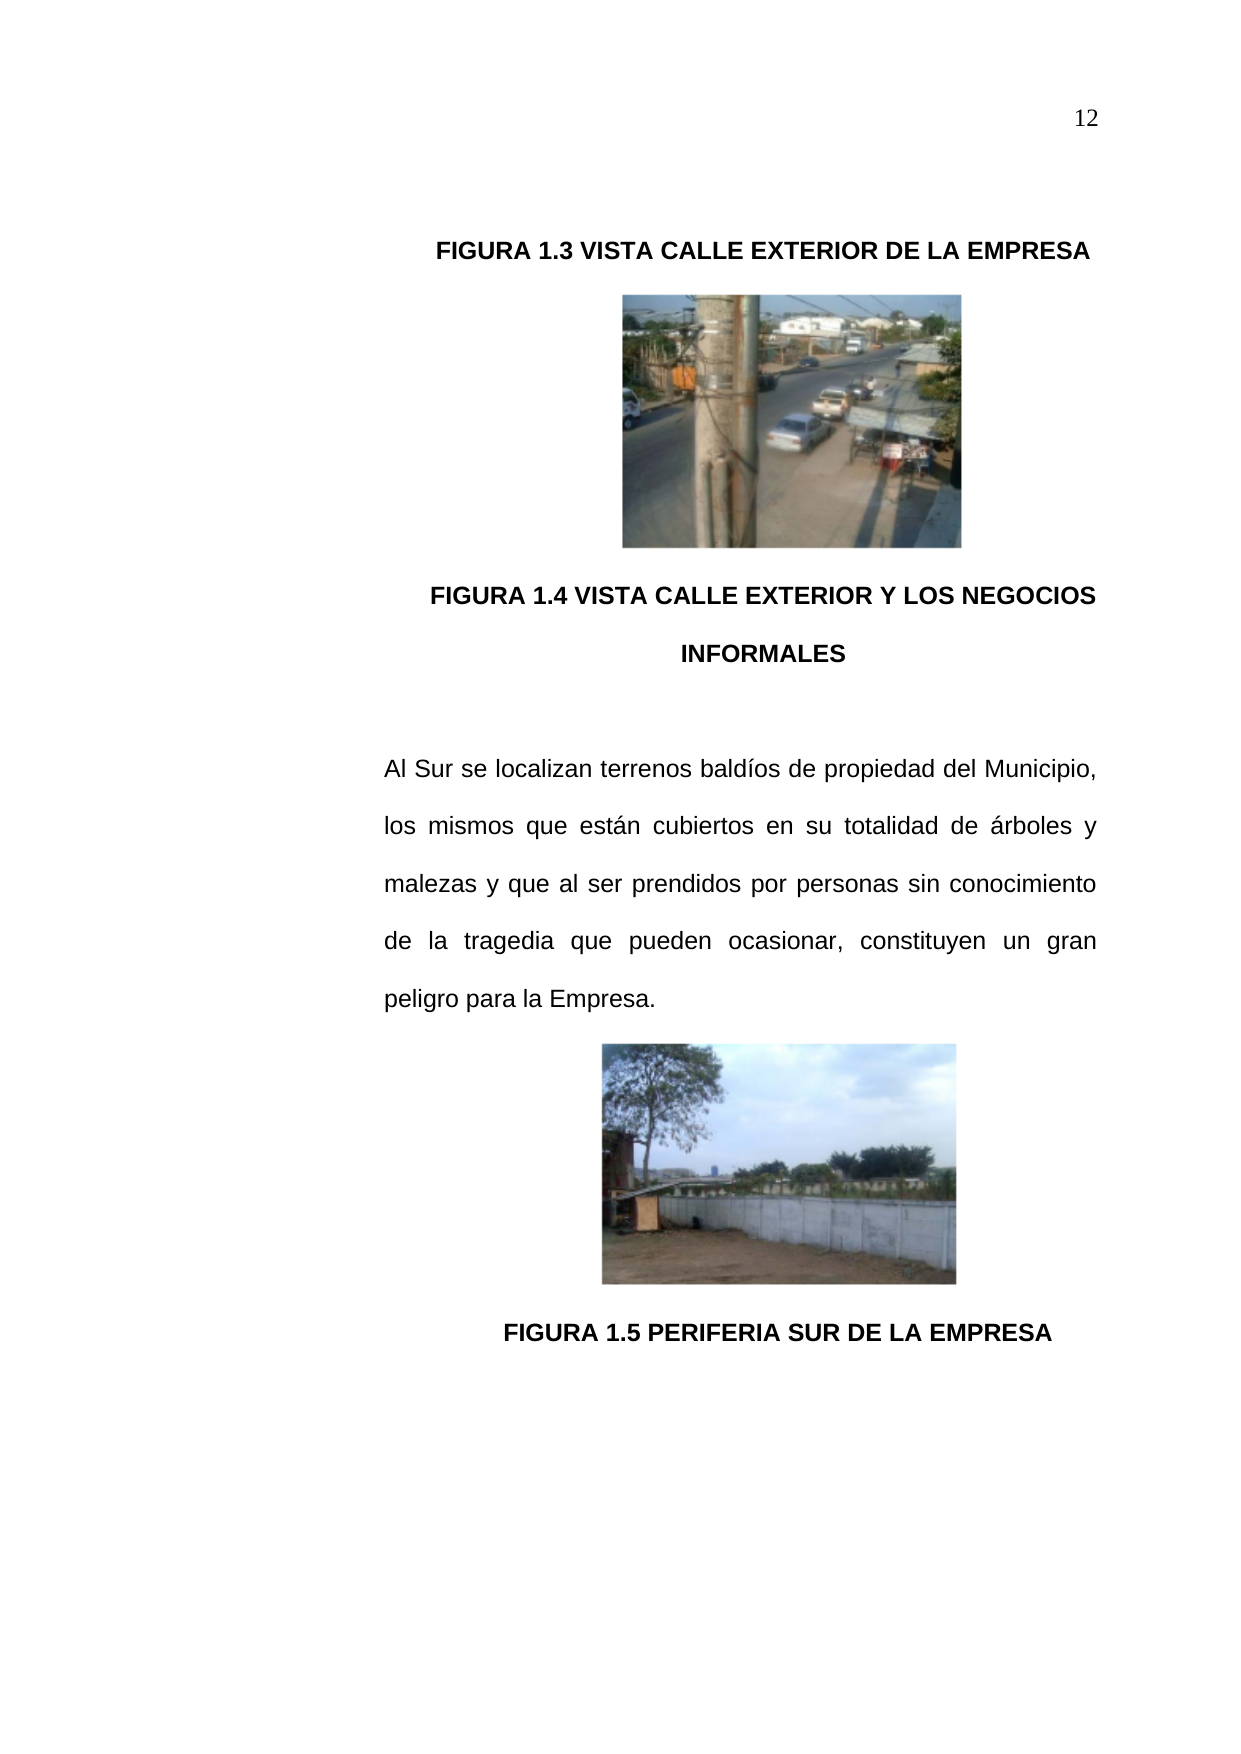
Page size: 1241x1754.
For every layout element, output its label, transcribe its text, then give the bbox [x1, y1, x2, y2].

text Al Sur se localizan terrenos baldíos de propiedad del Municipio, los mismos que están cubiertos en su totalidad de árboles y malezas y que al ser prendidos por personas sin conocimiento de la tragedia que pueden ocasionar, constituyen un gran peligro para la Empresa. [384, 754, 1098, 1012]
text FIGURA 1.4 VISTA CALLE EXTERIOR Y LOS NEGOCIOS INFORMALES [428, 581, 1098, 667]
text FIGURA 1.5 PERIFERIA SUR DE LA EMPRESA [428, 1318, 1098, 1346]
text FIGURA 1.3 VISTA CALLE EXTERIOR DE LA EMPRESA [428, 236, 1098, 265]
